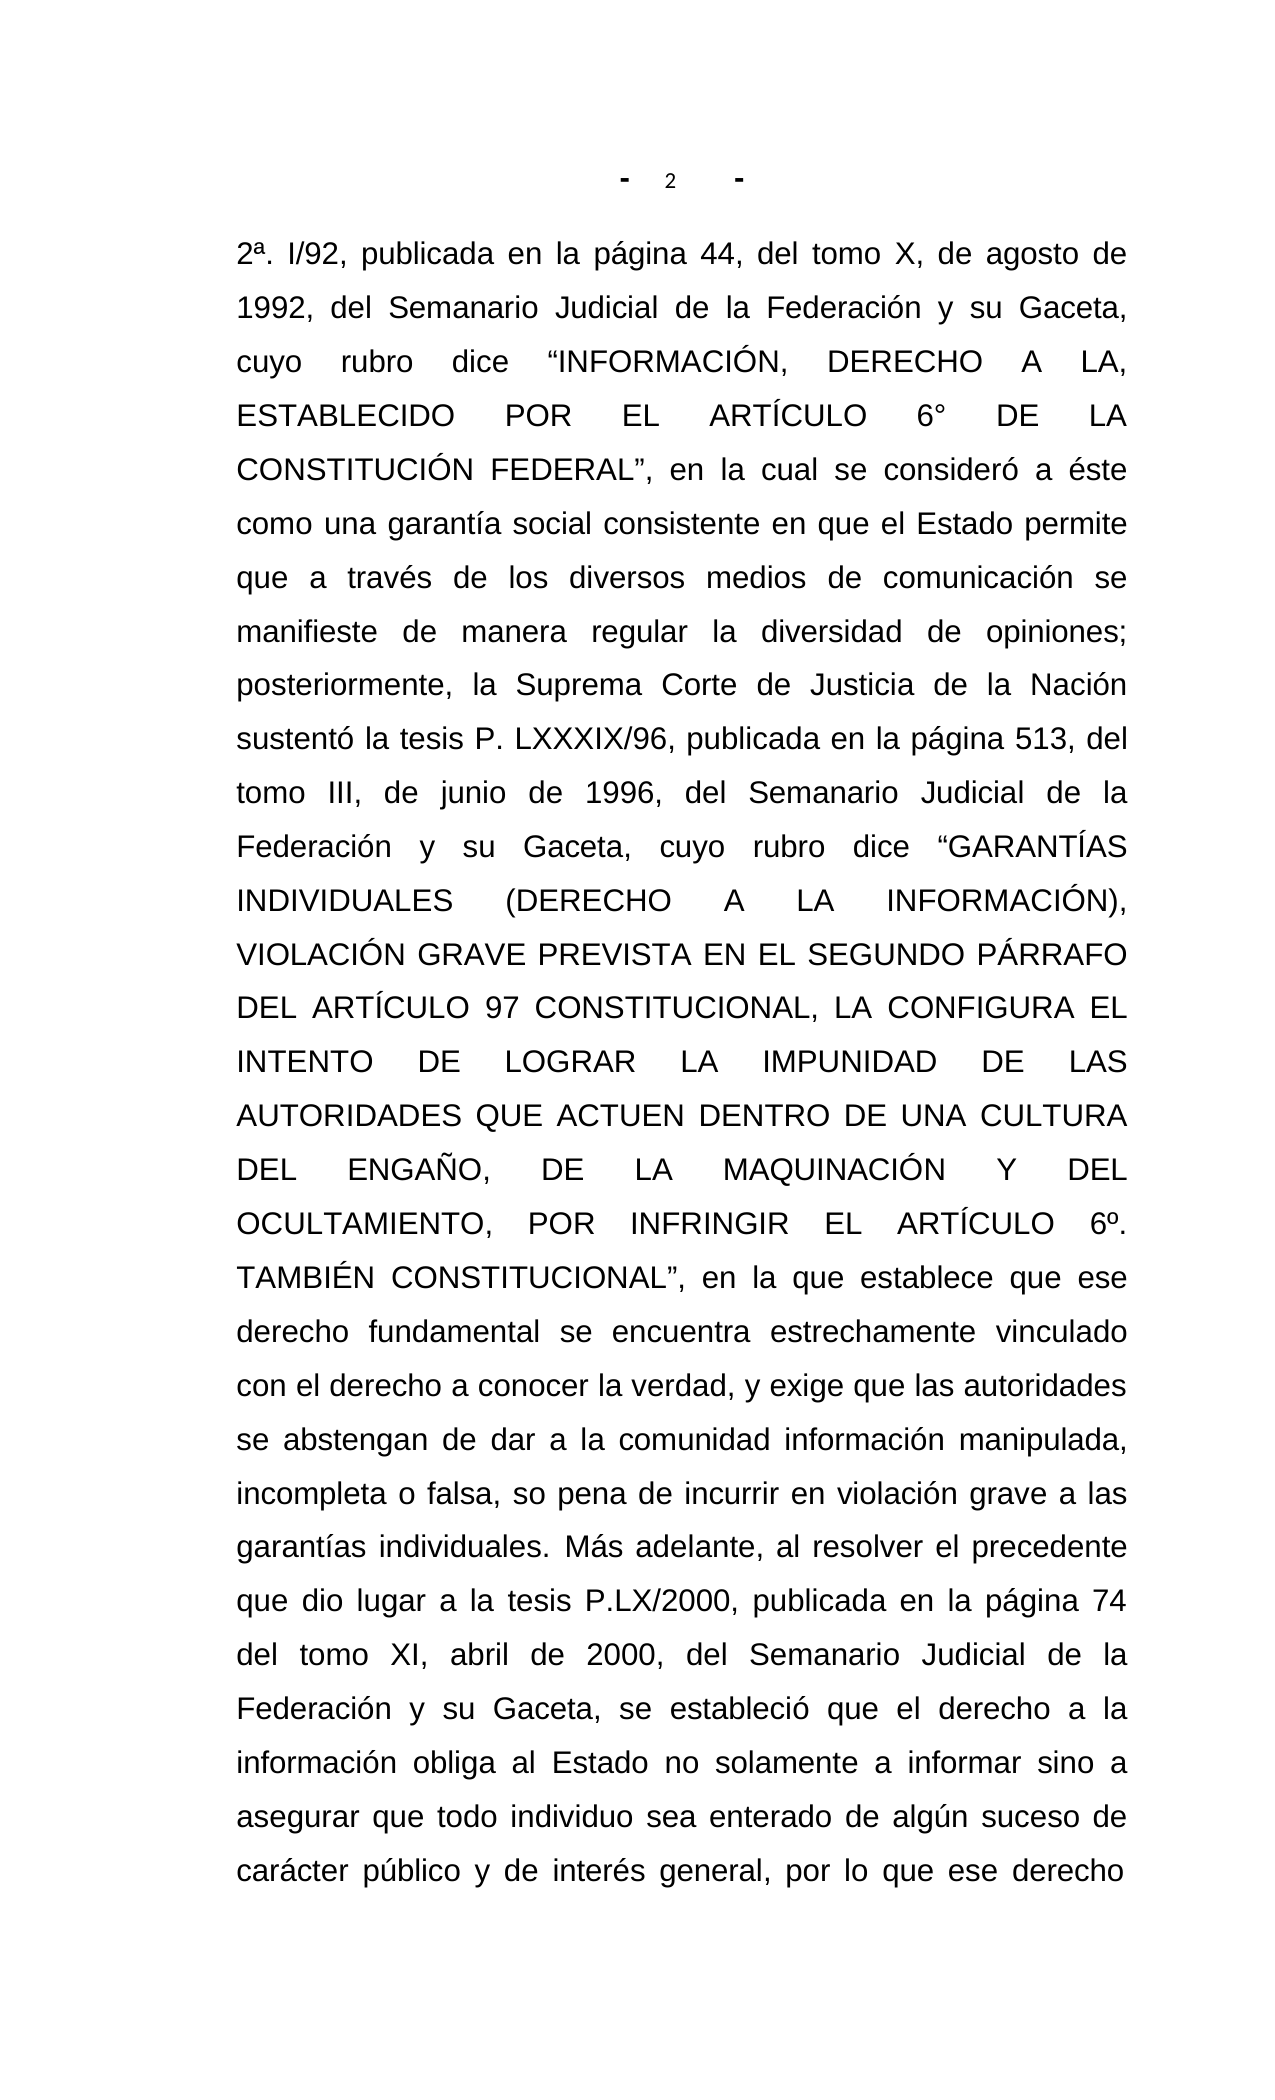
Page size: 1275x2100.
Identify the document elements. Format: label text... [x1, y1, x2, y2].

text 2ª. I/92, publicada en la página 44, del tomo X, de agosto de 1992, del Semanario Judicial de la Federación y su Gaceta, cuyo rubro dice “INFORMACIÓN, DERECHO A LA, ESTABLECIDO POR EL ARTÍCULO 6° DE LA [236, 235, 1127, 433]
text TAMBIÉN CONSTITUCIONAL”, en la que establece que ese derecho fundamental se encuentra estrechamente vinculado con el derecho a conocer la verdad, y exige que las autoridades se abstengan de dar a la comunidad información manipulada, incompleta o falsa, so pena de incurrir en violación grave a las garantías individuales. Más adelante, al resolver el precedente que dio lugar a la tesis P.LX/2000, publicada en la página 74 del tomo XI, abril de 2000, del Semanario Judicial de la Federación y su Gaceta, se estableció que el derecho a la información obliga al Estado no solamente a informar sino a asegurar que todo individuo sea enterado de algún suceso de carácter público y de interés general, por lo que ese derecho [236, 1259, 1128, 1888]
text CONSTITUCIÓN FEDERAL”, en la cual se consideró a éste como una garantía social consistente en que el Estado permite que a través de los diversos medios de comunicación se manifieste de manera regular la diversidad de opiniones; posteriormente, la Suprema Corte de Justicia de la Nación sustentó la tesis P. LXXXIX/96, publicada en la página 513, del tomo III, de junio de 1996, del Semanario Judicial de la Federación y su Gaceta, cuyo rubro dice “GARANTÍAS INDIVIDUALES (DERECHO A LA INFORMACIÓN), VIOLACIÓN GRAVE PREVISTA EN EL SEGUNDO PÁRRAFO DEL ARTÍCULO 97 CONSTITUCIONAL, LA CONFIGURA EL INTENTO DE LOGRAR LA IMPUNIDAD DE LAS AUTORIDADES QUE ACTUEN DENTRO DE UNA CULTURA DEL ENGAÑO, DE LA MAQUINACIÓN Y DEL OCULTAMIENTO, POR INFRINGIR EL ARTÍCULO 6º. [236, 451, 1128, 1241]
